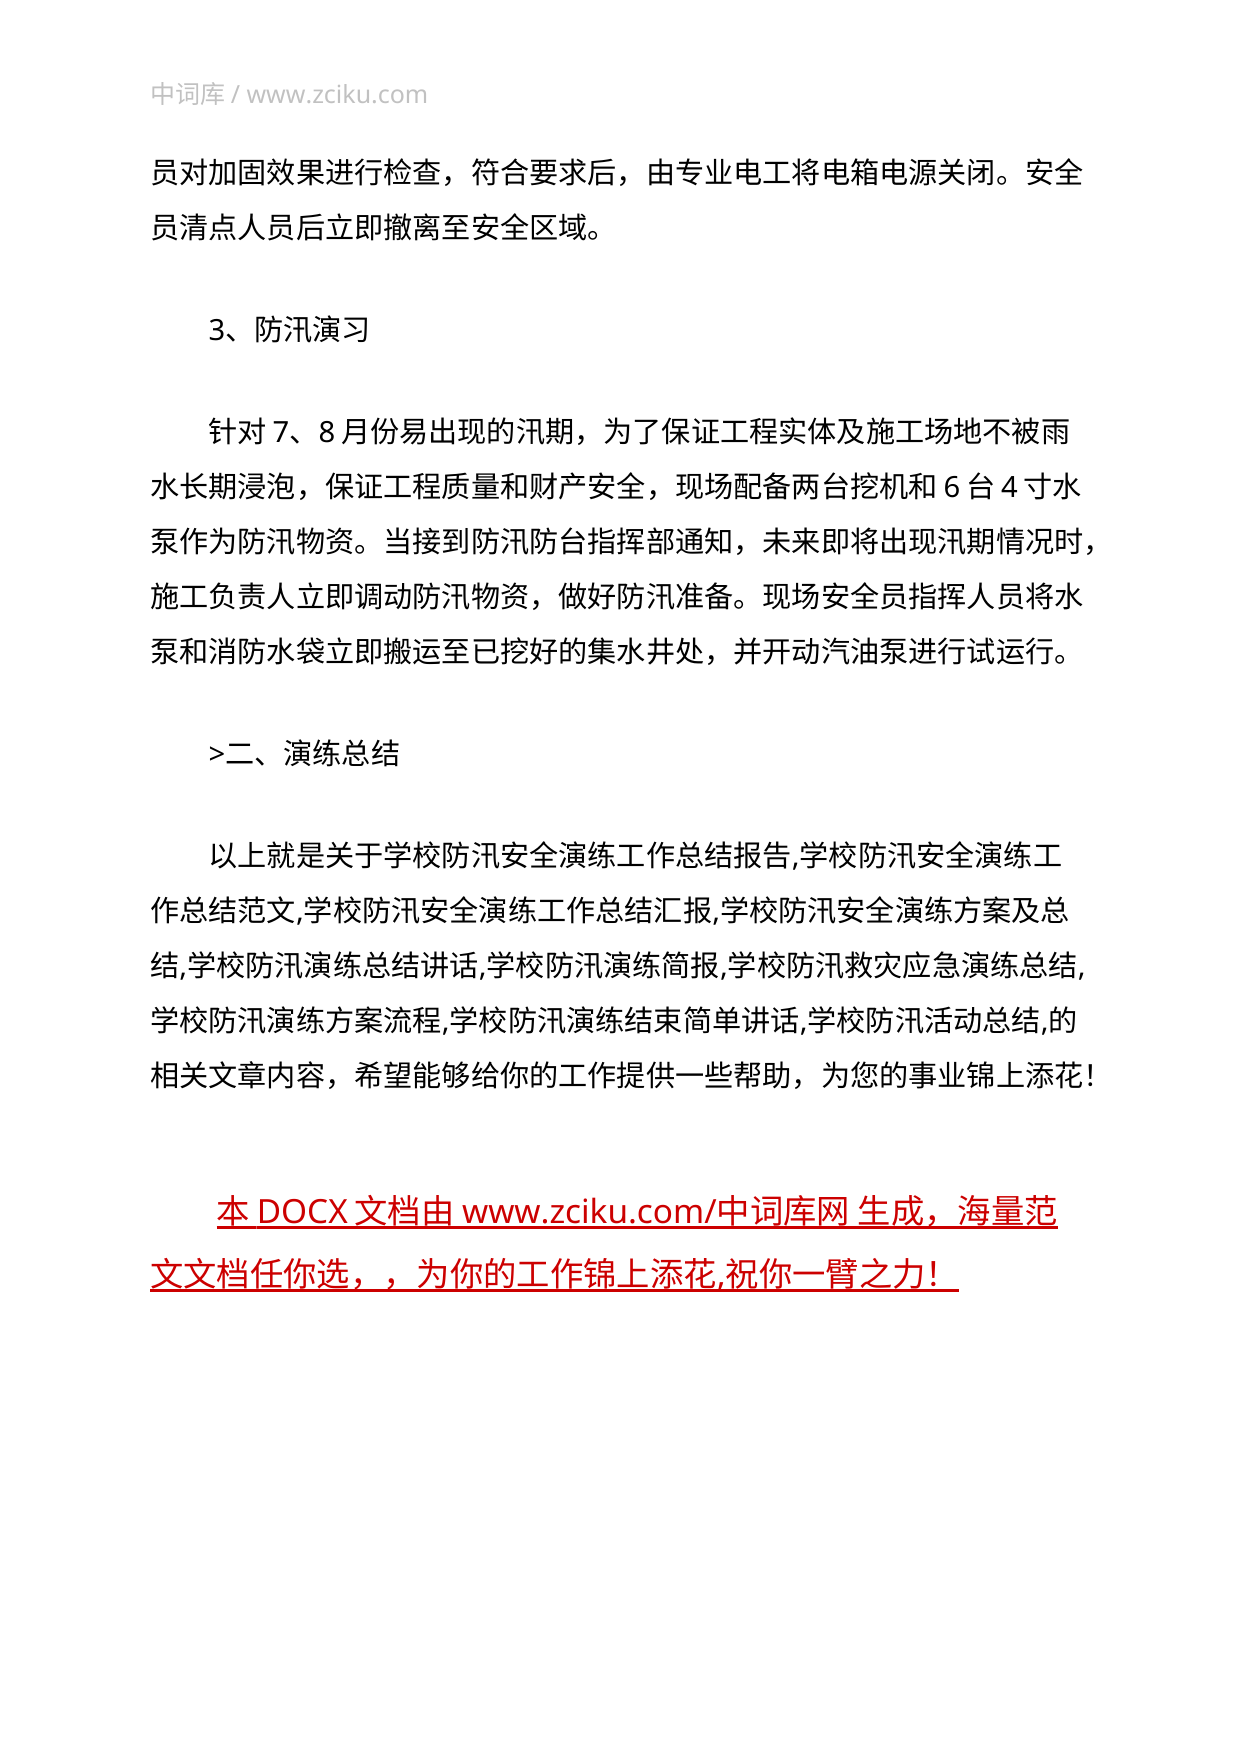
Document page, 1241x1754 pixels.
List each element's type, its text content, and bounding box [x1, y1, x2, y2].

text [150, 150, 1090, 247]
text >二、演练总结 [150, 730, 1090, 773]
text 针对7、8月份易出现的汛期，为了保证工程实体及施工场地不被雨水长期浸泡，保证工程质量和财产安全，现场配备两台挖机和6台4寸水泵作为防汛物资。当接到防汛防台指挥部通知，未来即将出现汛期情况时，施工负责人立即调动防汛物资，做好防汛准备。现场安全员指挥人员将水泵和消防水袋立即搬运至已挖好的集水井处，并开动汽油泵进行试运行。 [150, 409, 1090, 671]
text 本DOCX文档由 www.zciku.com/中词库网 生成，海量范文文档任你选，，为你的工作锦上添花,祝你一臂之力！ [150, 1185, 1090, 1296]
text 以上就是关于学校防汛安全演练工作总结报告,学校防汛安全演练工作总结范文,学校防汛安全演练工作总结汇报,学校防汛安全演练方案及总结,学校防汛演练总结讲话,学校防汛演练简报,学校防汛救灾应急演练总结,学校防汛演练方案流程,学校防汛演练结束简单讲话,学校防汛活动总结,的相关文章内容，希望能够给你的工作提供一些帮助，为您的事业锦上添花！ [150, 832, 1090, 1094]
text 3、防汛演习 [150, 307, 1090, 349]
